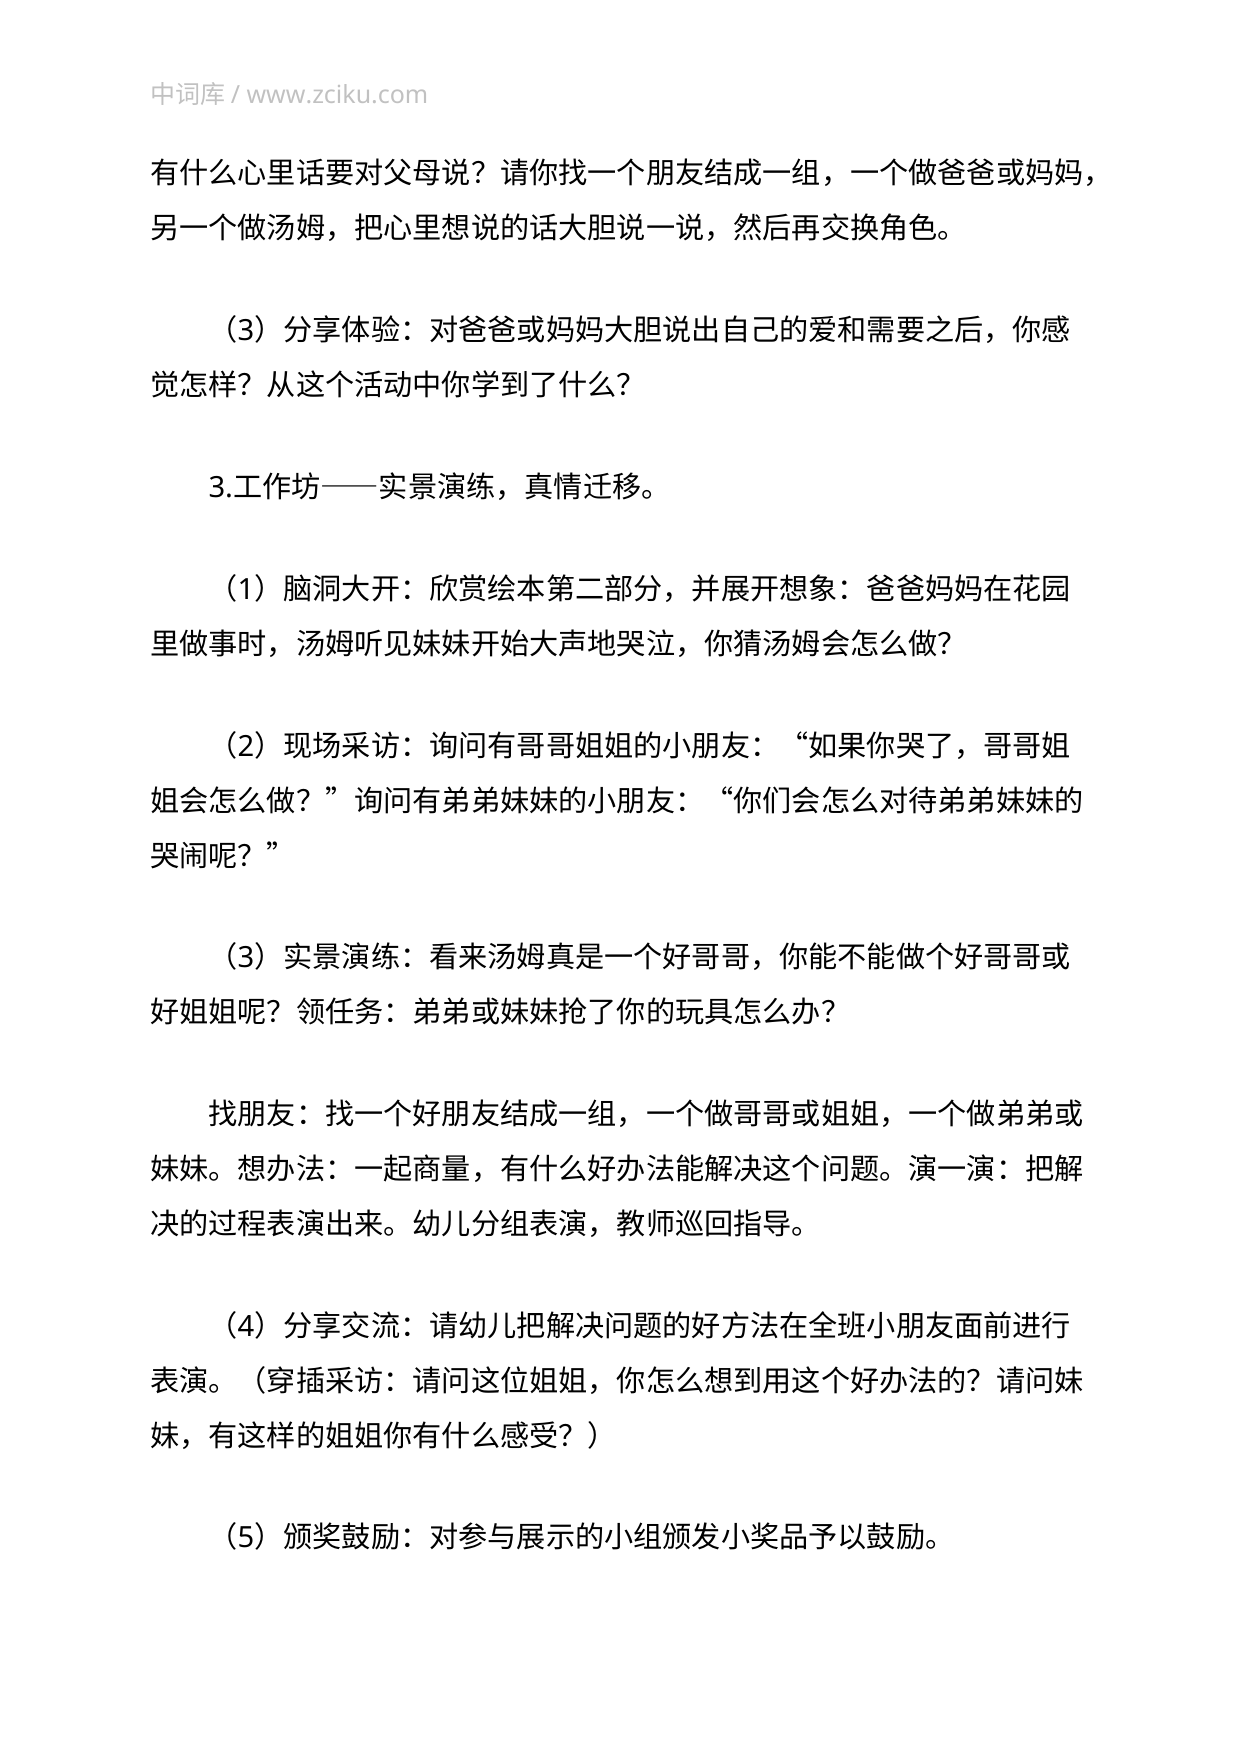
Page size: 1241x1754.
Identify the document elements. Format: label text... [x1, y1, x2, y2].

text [150, 150, 1090, 247]
text 找朋友：找一个好朋友结成一组，一个做哥哥或姐姐，一个做弟弟或妹妹。想办法：一起商量，有什么好办法能解决这个问题。演一演：把解决的过程表演出来。幼儿分组表演，教师巡回指导。 [150, 1091, 1090, 1243]
text （5）颁奖鼓励：对参与展示的小组颁发小奖品予以鼓励。 [150, 1514, 1090, 1556]
text （3）分享体验：对爸爸或妈妈大胆说出自己的爱和需要之后，你感觉怎样？从这个活动中你学到了什么？ [150, 307, 1090, 404]
text （3）实景演练：看来汤姆真是一个好哥哥，你能不能做个好哥哥或好姐姐呢？领任务：弟弟或妹妹抢了你的玩具怎么办？ [150, 934, 1090, 1031]
text 3.工作坊——实景演练，真情迁移。 [150, 463, 1090, 506]
text （1）脑洞大开：欣赏绘本第二部分，并展开想象：爸爸妈妈在花园里做事时，汤姆听见妹妹开始大声地哭泣，你猜汤姆会怎么做？ [150, 565, 1090, 663]
text （4）分享交流：请幼儿把解决问题的好方法在全班小朋友面前进行表演。（穿插采访：请问这位姐姐，你怎么想到用这个好办法的？请问妹妹，有这样的姐姐你有什么感受？） [150, 1302, 1090, 1454]
text （2）现场采访：询问有哥哥姐姐的小朋友：“如果你哭了，哥哥姐姐会怎么做？”询问有弟弟妹妹的小朋友：“你们会怎么对待弟弟妹妹的哭闹呢？” [150, 722, 1090, 874]
